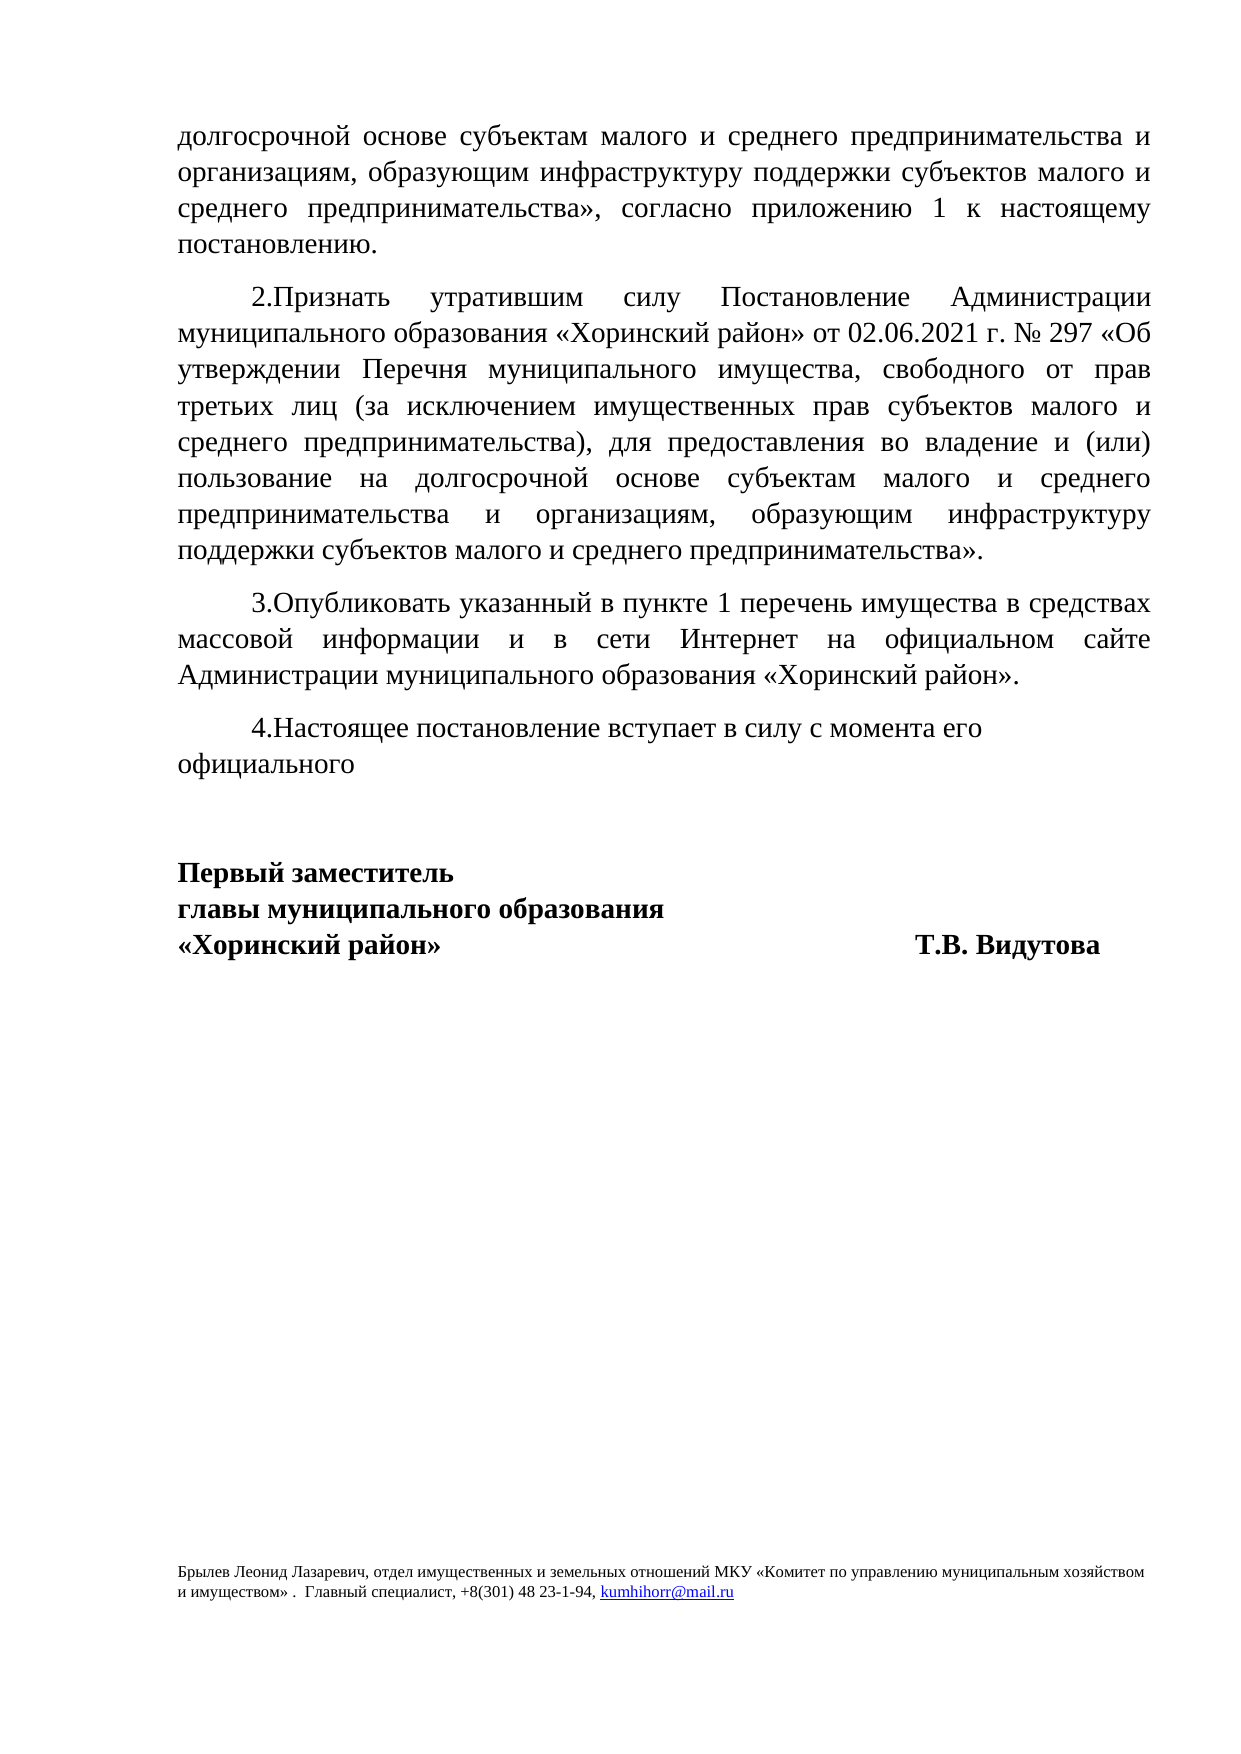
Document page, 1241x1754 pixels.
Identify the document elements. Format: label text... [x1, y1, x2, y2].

text 3.Опубликовать указанный в пункте 1 перечень имущества в средствах массовой информации и в сети Интернет на официальном сайте Администрации муниципального образования «Хоринский район». [177, 585, 1152, 691]
text главы муниципального образования [177, 891, 1152, 924]
text «Хоринский район» Т.В. Видутова [177, 927, 1152, 961]
text 2.Признать утратившим силу Постановление Администрации муниципального образования «Хоринский район» от 02.06.2021 г. № 297 «Об утверждении Перечня муниципального имущества, свободного от прав третьих лиц (за исключением имущественных прав субъектов малого и среднего предпринимательства), для предоставления во владение и (или) пользование на долгосрочной основе субъектам малого и среднего предпринимательства и организациям, образующим инфраструктуру поддержки субъектов малого и среднего предпринимательства». [177, 279, 1152, 566]
text Брылев Леонид Лазаревич, отдел имущественных и земельных отношений МКУ «Комитет по управлению муниципальным хозяйством и имуществом» . Главный специалист, +8(301) 48 23-1-94, kumhihorr@mail.ru [177, 1561, 1152, 1601]
text Первый заместитель [177, 855, 1152, 888]
text 4.Настоящее постановление вступает в силу с момента его официального [177, 710, 1152, 780]
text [177, 118, 1152, 260]
